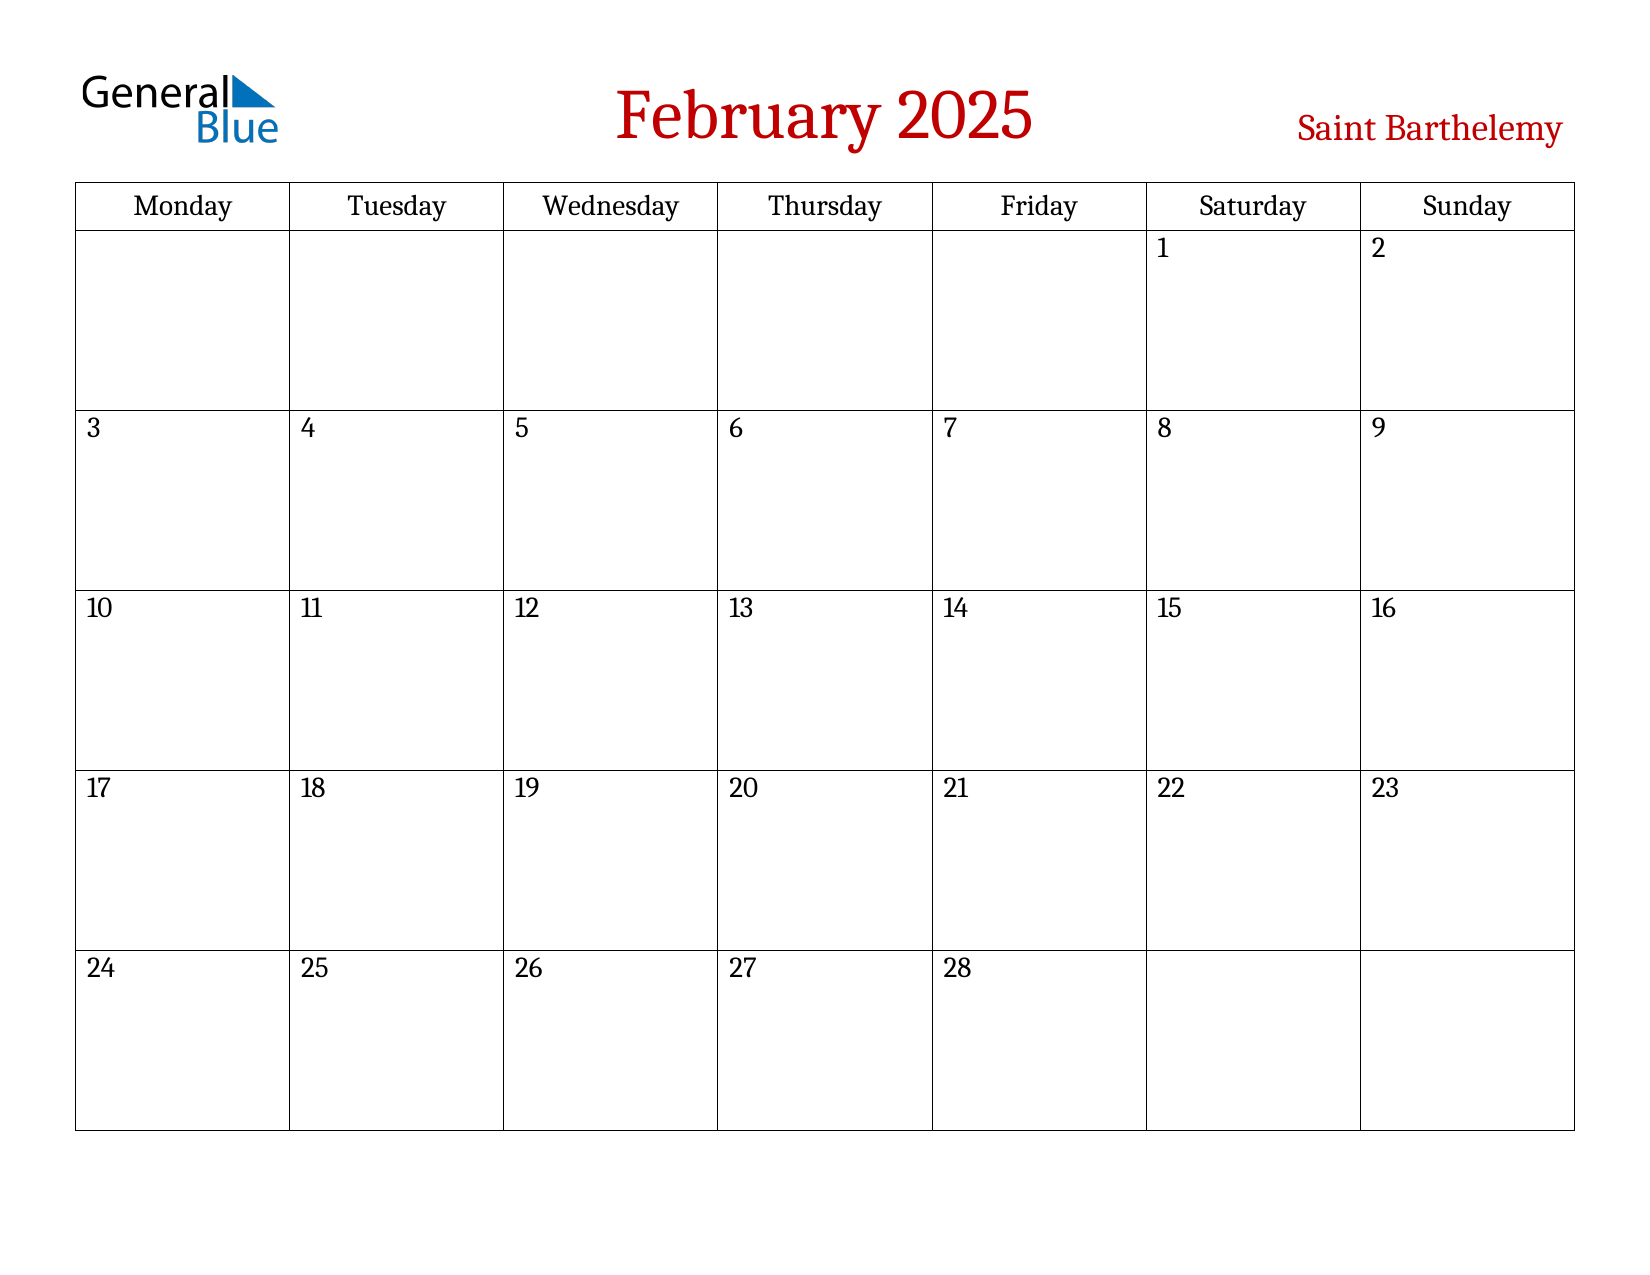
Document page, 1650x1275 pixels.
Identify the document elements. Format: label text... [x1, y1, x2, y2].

table_header Saint Barthelemy [1146, 75, 1574, 182]
table_cell 26 [504, 951, 717, 985]
table_cell [933, 231, 1146, 264]
table_cell [1361, 445, 1574, 590]
table_cell 8 [1147, 411, 1360, 444]
table_cell 19 [504, 771, 717, 805]
table_cell 24 [76, 951, 289, 985]
table_cell 20 [718, 771, 932, 805]
table_cell [933, 445, 1146, 590]
table_cell 17 [76, 771, 289, 805]
table_cell 15 [1147, 591, 1360, 625]
table_cell [1361, 951, 1574, 985]
table_cell 5 [504, 411, 717, 444]
table_cell 28 [933, 951, 1146, 985]
table_cell 9 [1361, 411, 1574, 444]
table_cell [290, 265, 503, 410]
table_cell [290, 231, 503, 264]
table_cell [290, 445, 503, 590]
table_cell [76, 805, 289, 950]
table_cell [933, 625, 1146, 770]
table_cell [504, 985, 717, 1130]
table_cell [504, 265, 717, 410]
table_cell 10 [76, 591, 289, 625]
table_cell [1361, 985, 1574, 1130]
table_cell Saturday [1147, 183, 1360, 230]
table_cell 23 [1361, 771, 1574, 805]
table_cell [1147, 985, 1360, 1130]
table_cell [290, 985, 503, 1130]
table_cell [718, 265, 932, 410]
table_cell [1147, 445, 1360, 590]
table_cell [933, 805, 1146, 950]
table_cell 1 [1147, 231, 1360, 264]
table_header February 2025 [504, 75, 1146, 182]
table_cell [504, 805, 717, 950]
picture [82, 75, 278, 143]
table_cell [1147, 265, 1360, 410]
table_cell [504, 445, 717, 590]
table_cell 22 [1147, 771, 1360, 805]
table_cell [933, 265, 1146, 410]
table_cell 3 [76, 411, 289, 444]
table_cell [76, 231, 289, 264]
table_cell 6 [718, 411, 932, 444]
table_cell 11 [290, 591, 503, 625]
table_cell [1147, 625, 1360, 770]
table_cell 18 [290, 771, 503, 805]
table_cell 2 [1361, 231, 1574, 264]
table_cell [1147, 951, 1360, 985]
table_cell 12 [504, 591, 717, 625]
table_cell [290, 805, 503, 950]
table_cell [504, 231, 717, 264]
table_cell 25 [290, 951, 503, 985]
table_cell 27 [718, 951, 932, 985]
table_cell [718, 625, 932, 770]
table_cell 21 [933, 771, 1146, 805]
table_cell Monday [76, 183, 289, 230]
table_cell [933, 985, 1146, 1130]
table_cell 4 [290, 411, 503, 444]
table_cell [718, 445, 932, 590]
table_cell 16 [1361, 591, 1574, 625]
table_cell 13 [718, 591, 932, 625]
table_cell [504, 625, 717, 770]
table_cell [76, 265, 289, 410]
table_cell [76, 445, 289, 590]
table_cell [76, 985, 289, 1130]
table_cell [1147, 805, 1360, 950]
table_cell Tuesday [290, 183, 503, 230]
table_cell Sunday [1361, 183, 1574, 230]
table_cell Wednesday [504, 183, 717, 230]
table_cell Thursday [718, 183, 932, 230]
table_cell [290, 625, 503, 770]
table_cell [1361, 625, 1574, 770]
table_cell [1361, 805, 1574, 950]
table_cell 7 [933, 411, 1146, 444]
table_cell [718, 985, 932, 1130]
table_cell [1361, 265, 1574, 410]
table_cell Friday [933, 183, 1146, 230]
table_cell [718, 805, 932, 950]
table_cell 14 [933, 591, 1146, 625]
table_cell [718, 231, 932, 264]
table_cell [76, 625, 289, 770]
table_header [76, 75, 503, 182]
